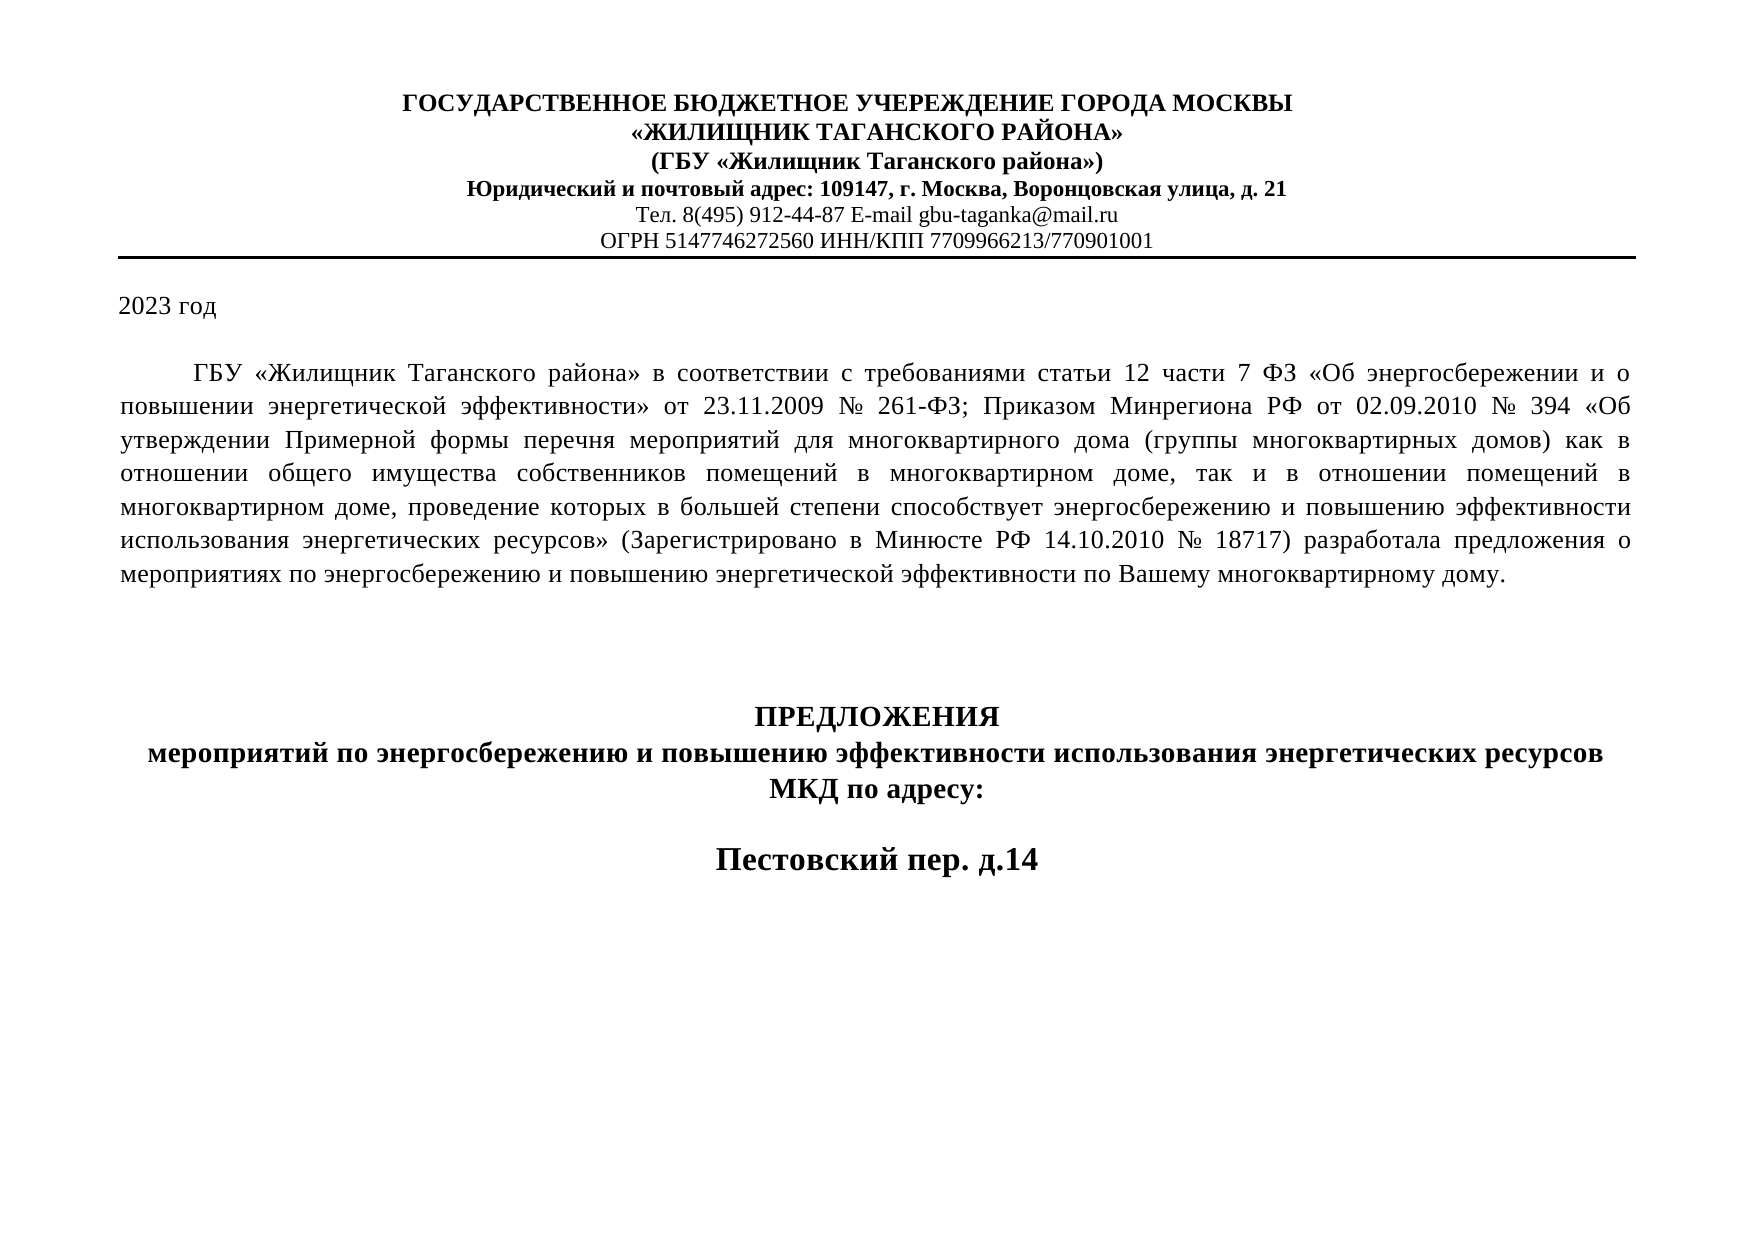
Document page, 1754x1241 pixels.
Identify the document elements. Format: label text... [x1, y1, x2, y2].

text мероприятий по энергосбережению и повышению эффективности использования энергетических ресурсов МКД по адресу: [118, 733, 1636, 806]
text «ЖИЛИЩНИК ТАГАНСКОГО РАЙОНА» [118, 117, 1636, 146]
text Пестовский пер. д.14 [118, 842, 1636, 878]
text ПРЕДЛОЖЕНИЯ [118, 697, 1636, 733]
text ГБУ «Жилищник Таганского района» в соответствии с требованиями статьи 12 части 7 ФЗ «Об энергосбережении и о повышении энергетической эффективности» от 23.11.2009 № 261-ФЗ; Приказом Минрегиона РФ от 02.09.2010 № 394 «Об утверждении Примерной формы перечня мероприятий для многоквартирного дома (группы многоквартирных домов) как в отношении общего имущества собственников помещений в многоквартирном доме, так и в отношении помещений в многоквартирном доме, проведение которых в большей степени способствует энергосбережению и повышению эффективности использования энергетических ресурсов» (Зарегистрировано в Минюсте РФ 14.10.2010 № 18717) разработала предложения о мероприятиях по энергосбережению и повышению энергетической эффективности по Вашему многоквартирному дому. [120, 354, 1634, 589]
text ГОСУДАРСТВЕННОЕ БЮДЖЕТНОЕ УЧЕРЕЖДЕНИЕ ГОРОДА МОСКВЫ [59, 88, 1636, 117]
text 2023 год [118, 287, 1634, 321]
text ОГРН 5147746272560 ИНН/КПП 7709966213/770901001 [118, 227, 1636, 256]
text Юридический и почтовый адрес: 109147, г. Москва, Воронцовская улица, д. 21 [118, 175, 1636, 201]
text (ГБУ «Жилищник Таганского района») [118, 146, 1636, 175]
text Тел. 8(495) 912-44-87 E-mail gbu-taganka@mail.ru [118, 201, 1636, 227]
